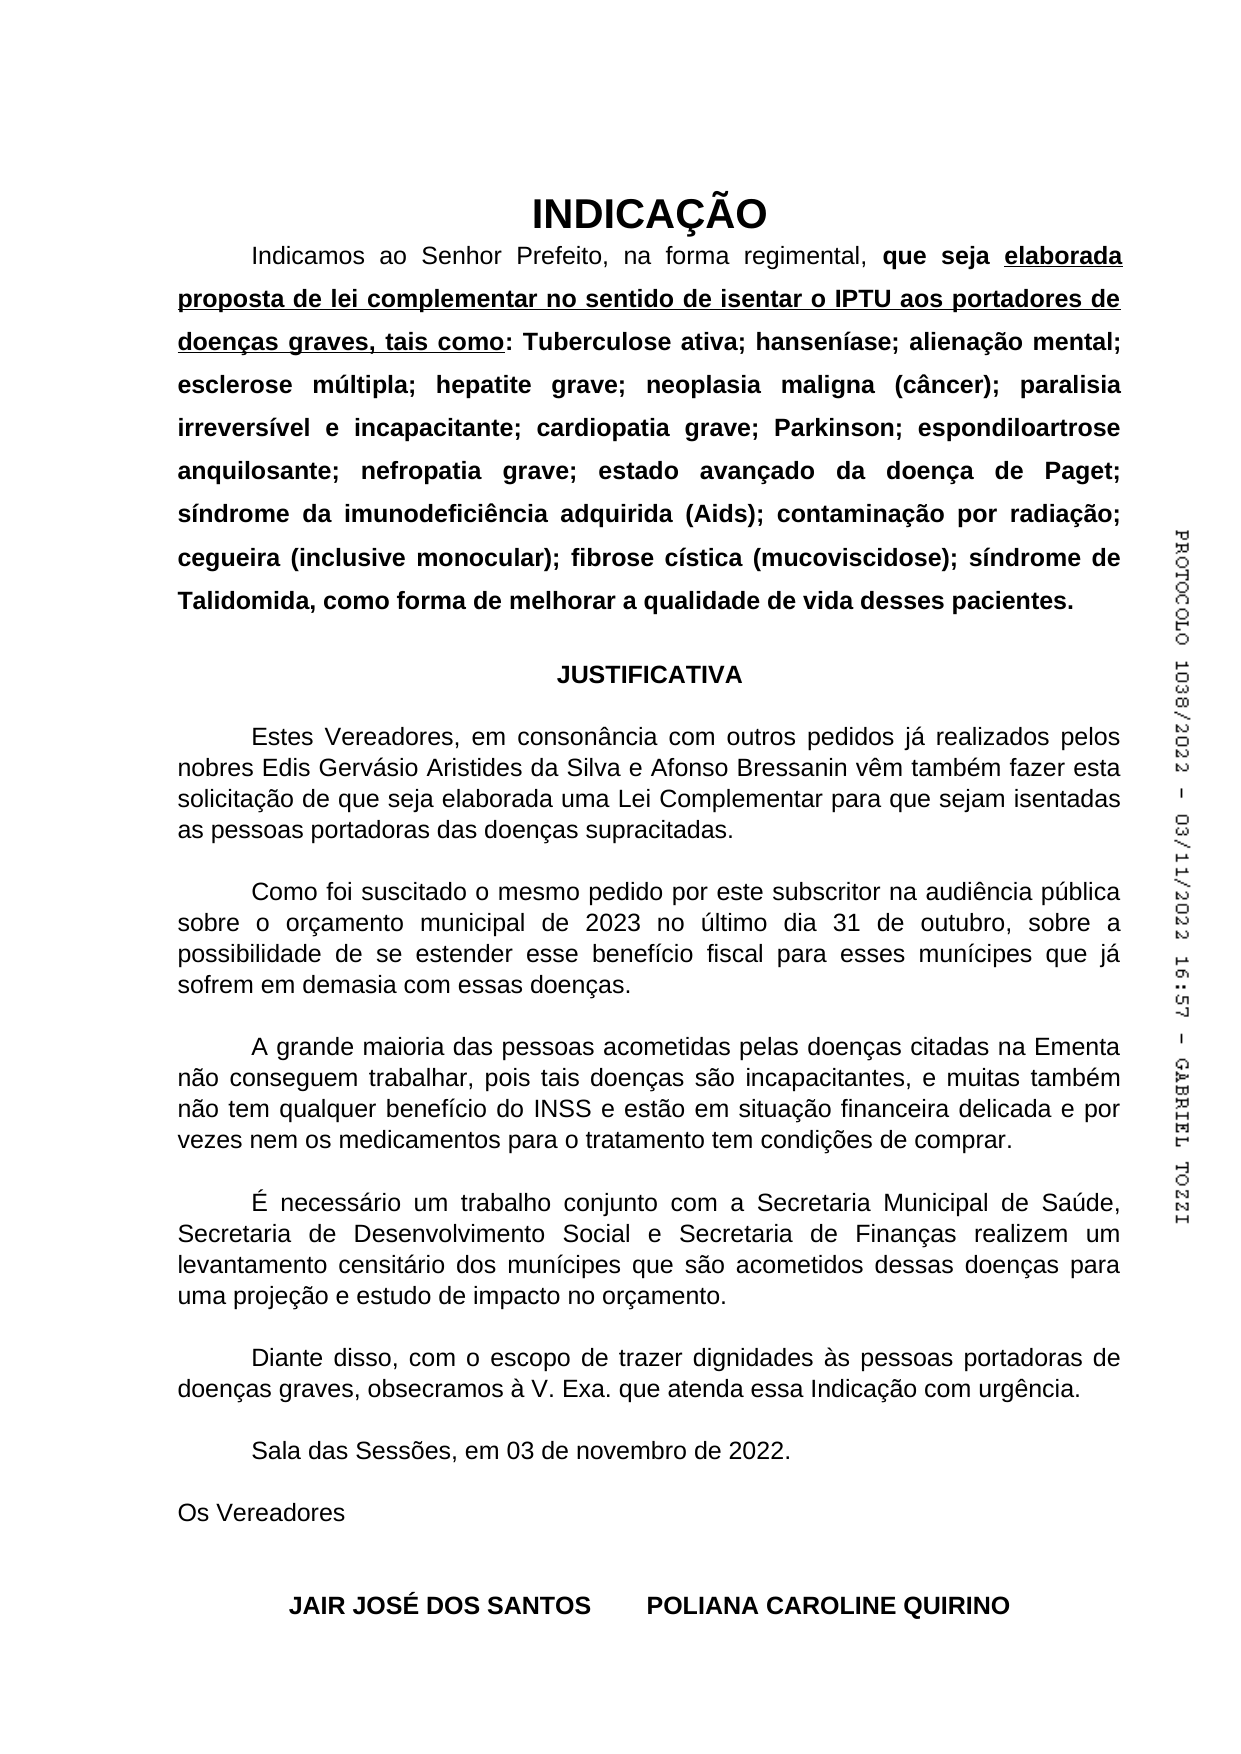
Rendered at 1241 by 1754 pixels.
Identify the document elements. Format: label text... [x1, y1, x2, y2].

text A grande maioria das pessoas acometidas pelas doenças citadas na Ementa não conseguem trabalhar, pois tais doenças são incapacitantes, e muitas também não tem qualquer benefício do INSS e estão em situação financeira delicada e por vezes nem os medicamentos para o tratamento tem condições de comprar. [177, 1032, 1122, 1154]
text Os Vereadores [177, 1498, 1122, 1527]
text Estes Vereadores, em consonância com outros pedidos já realizados pelos nobres Edis Gervásio Aristides da Silva e Afonso Bressanin vêm também fazer esta solicitação de que seja elaborada uma Lei Complementar para que sejam isentadas as pessoas portadoras das doenças supracitadas. [177, 722, 1122, 844]
text Indicamos ao Senhor Prefeito, na forma regimental, que seja elaborada proposta de lei complementar no sentido de isentar o IPTU aos portadores de doenças graves, tais como: Tuberculose ativa; hanseníase; alienação mental; esclerose múltipla; hepatite grave; neoplasia maligna (câncer); paralisia irreversível e incapacitante; cardiopatia grave; Parkinson; espondiloartrose anquilosante; nefropatia grave; estado avançado da doença de Paget; síndrome da imunodeficiência adquirida (Aids); contaminação por radiação; cegueira (inclusive monocular); fibrose cística (mucoviscidose); síndrome de Talidomida, como forma de melhorar a qualidade de vida desses pacientes. [177, 241, 1122, 614]
text Como foi suscitado o mesmo pedido por este subscritor na audiência pública sobre o orçamento municipal de 2023 no último dia 31 de outubro, sobre a possibilidade de se estender esse benefício fiscal para esses munícipes que já sofrem em demasia com essas doenças. [177, 877, 1122, 999]
text JUSTIFICATIVA [177, 660, 1122, 688]
text JAIR JOSÉ DOS SANTOS POLIANA CAROLINE QUIRINO [177, 1591, 1122, 1620]
text Diante disso, com o escopo de trazer dignidades às pessoas portadoras de doenças graves, obsecramos à V. Exa. que atenda essa Indicação com urgência. [177, 1343, 1122, 1402]
text Sala das Sessões, em 03 de novembro de 2022. [177, 1436, 1122, 1464]
picture [1150, 526, 1213, 1228]
text INDICAÇÃO [177, 189, 1122, 237]
text É necessário um trabalho conjunto com a Secretaria Municipal de Saúde, Secretaria de Desenvolvimento Social e Secretaria de Finanças realizem um levantamento censitário dos munícipes que são acometidos dessas doenças para uma projeção e estudo de impacto no orçamento. [177, 1187, 1122, 1309]
